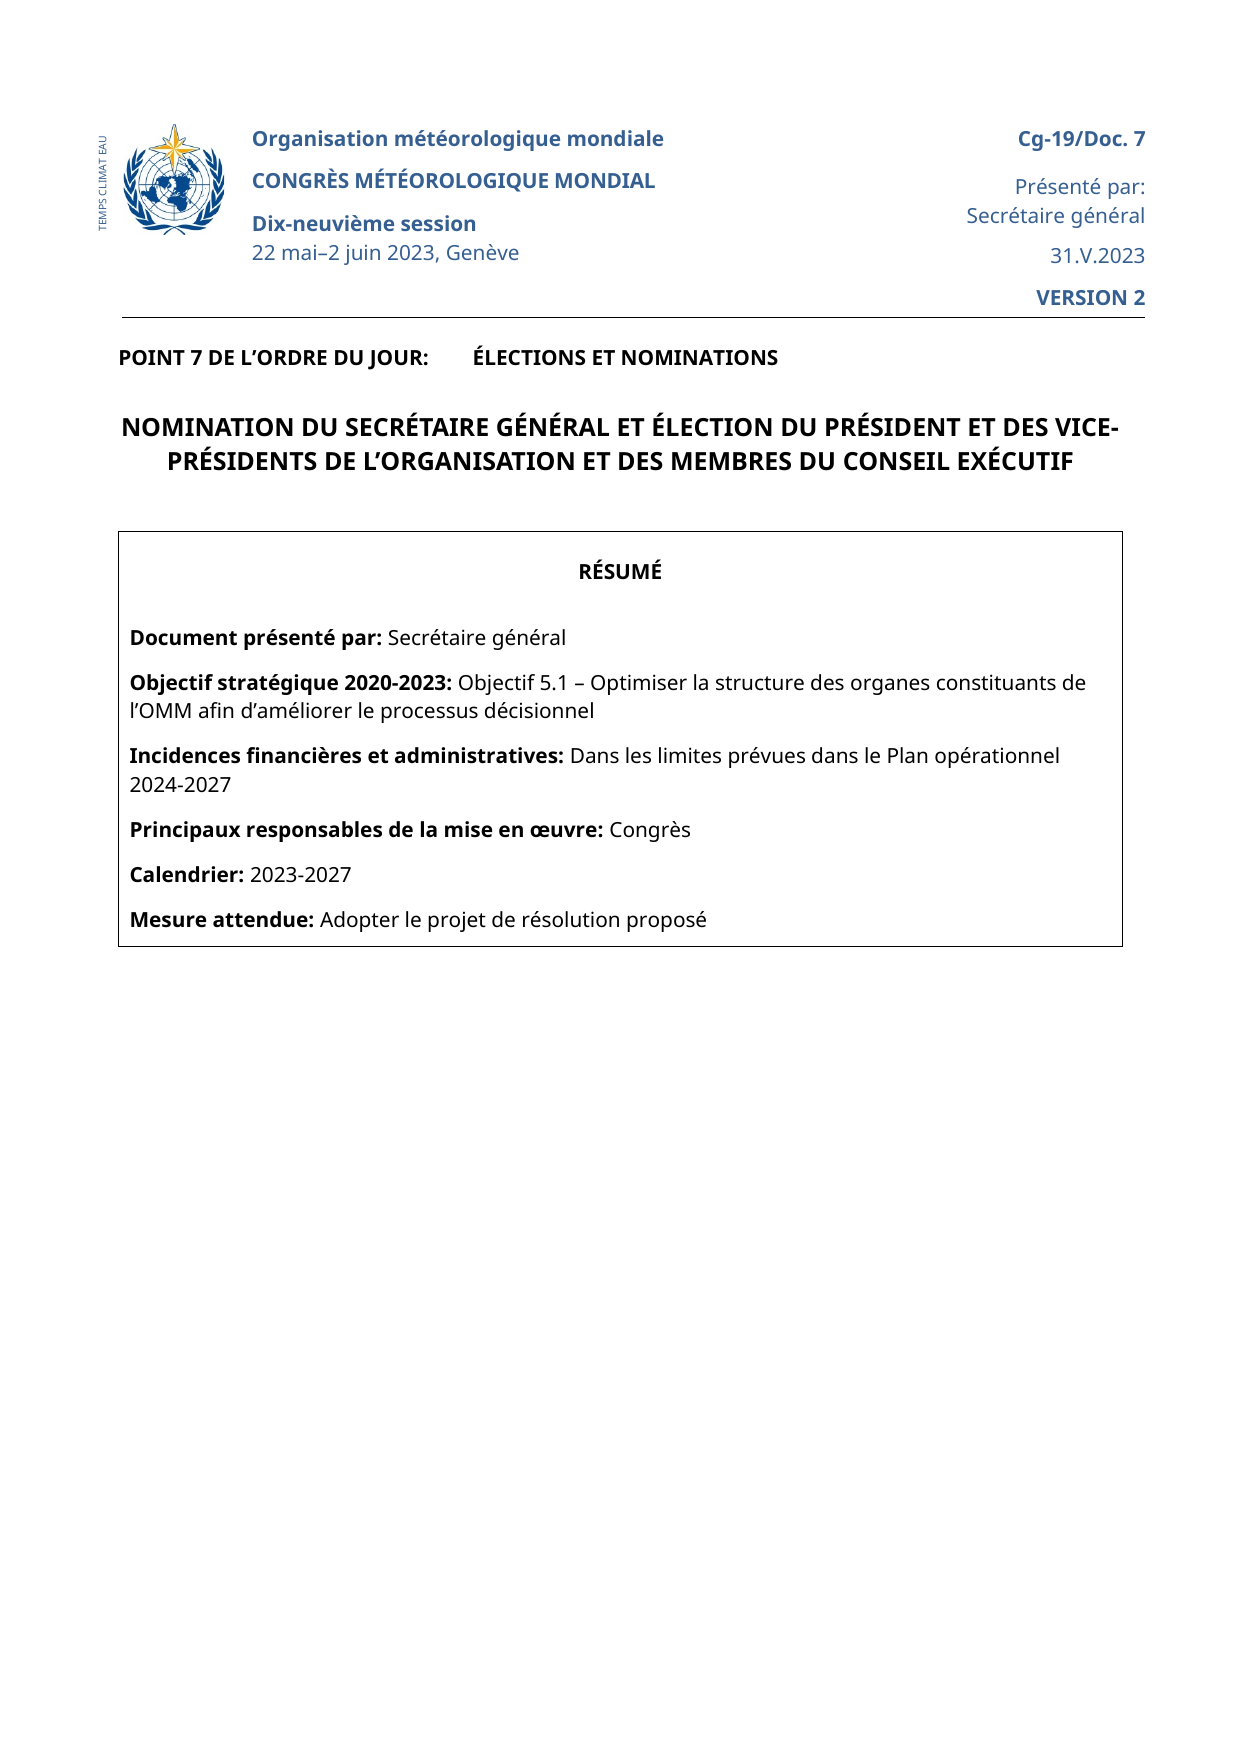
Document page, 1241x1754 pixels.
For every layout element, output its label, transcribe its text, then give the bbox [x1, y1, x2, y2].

table_header TEMPS CLIMAT EAU [70, 124, 122, 317]
table_cell Document présenté par: Secrétaire général Objectif stratégique 2020-2023: Objectif 5.1 – Optimiser la structure des organes constituants de l’OMM afin d’améliorer le processus décisionnel Incidences financières et administratives: Dans les limites prévues dans le Plan opérationnel 2024-2027 Principaux responsables de la mise en œuvre: Congrès Calendrier: 2023-2027 Mesure attendue: Adopter le projet de résolution proposé [119, 598, 1122, 946]
table_header rÉsumÉ [119, 532, 1122, 598]
text POINT 7 DE L’ORDRE DU JOUR: ÉLECTIONS ET NOMINATIONS [118, 343, 1122, 372]
table_cell Présenté par: Secrétaire général 31.V.2023 VERSION 2 [837, 159, 1145, 317]
table_header Cg-19/Doc. 7 [837, 124, 1145, 159]
table_header Organisation météorologique mondiale CONGRÈS MÉTÉOROLOGIQUE MONDIAL Dix-neuvième session 22 mai–2 juin 2023, Genève [122, 124, 837, 317]
subtitle NOMINATION DU SECRÉTAIRE GÉNÉRAL ET ÉLECTION DU PRÉSIDENT ET DES VICE-PRÉSIDENTS DE L’ORGANISATION et DES MEMBRES DU CONSEIL EXÉCUTIF [118, 409, 1122, 477]
